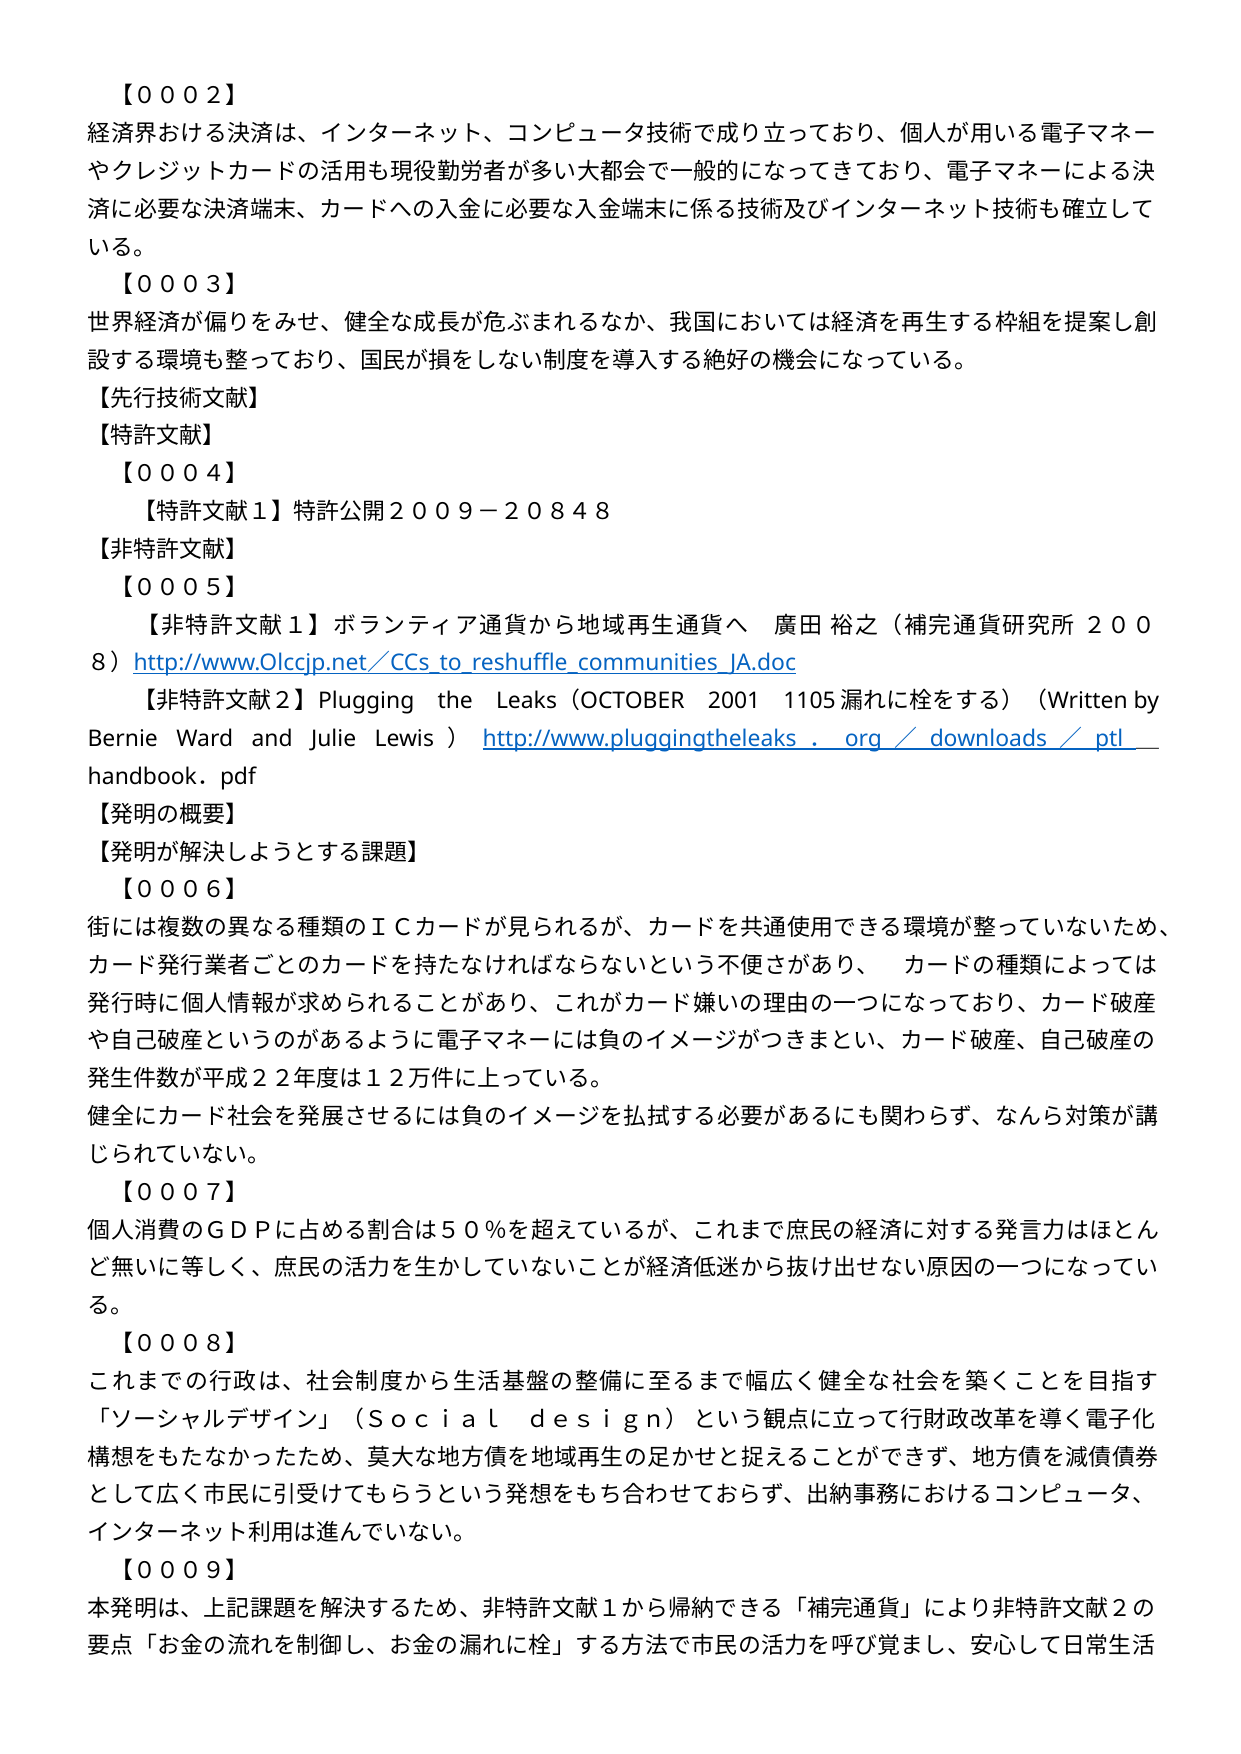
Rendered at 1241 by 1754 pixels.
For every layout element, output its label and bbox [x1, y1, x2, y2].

text [87, 75, 1159, 1663]
